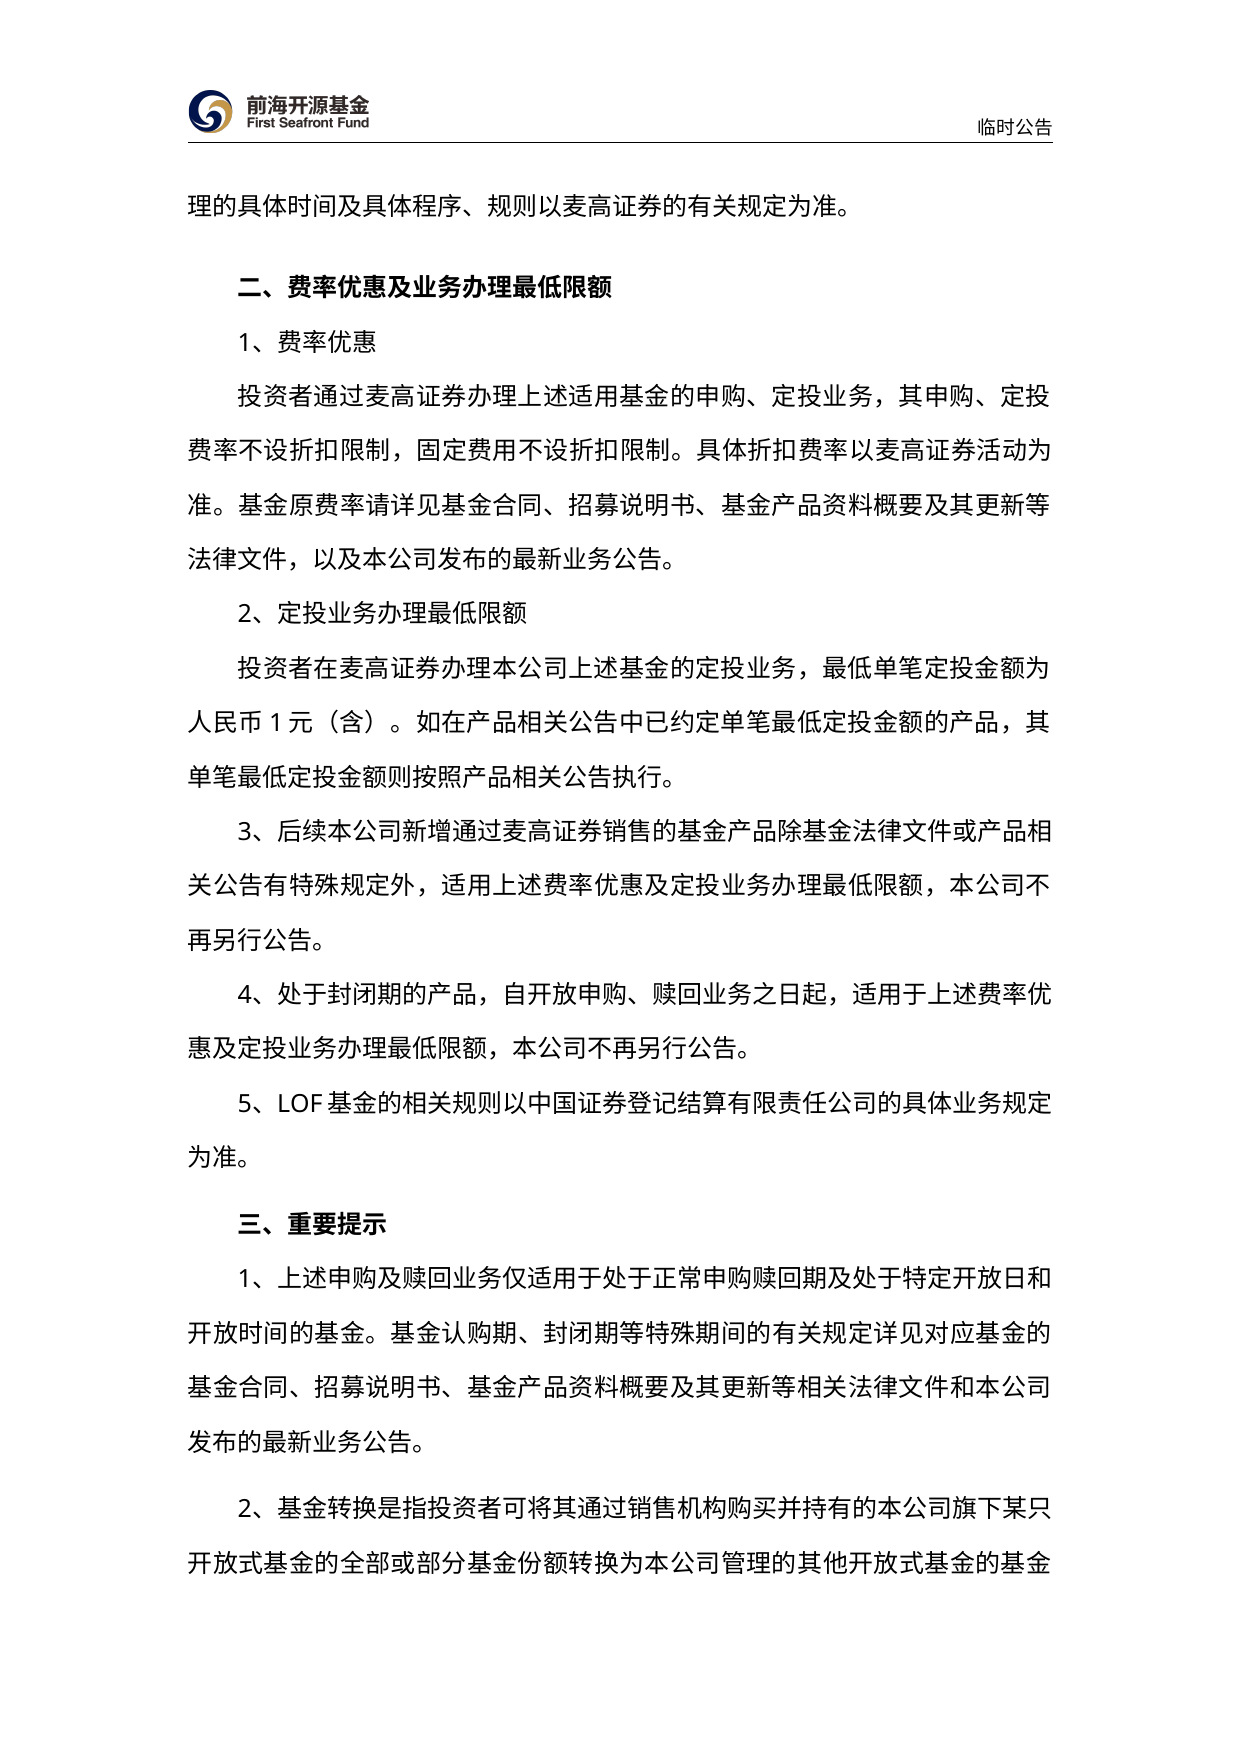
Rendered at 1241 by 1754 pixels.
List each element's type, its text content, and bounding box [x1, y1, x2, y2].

text 1、费率优惠 [187, 322, 1053, 358]
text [187, 1489, 1053, 1579]
text 2、定投业务办理最低限额 [187, 594, 1053, 630]
picture [187, 88, 373, 135]
text 3、后续本公司新增通过麦高证券销售的基金产品除基金法律文件或产品相关公告有特殊规定外，适用上述费率优惠及定投业务办理最低限额，本公司不再另行公告。 [187, 811, 1053, 956]
text 4、处于封闭期的产品，自开放申购、赎回业务之日起，适用于上述费率优惠及定投业务办理最低限额，本公司不再另行公告。 [187, 974, 1053, 1065]
text 投资者在麦高证券办理本公司上述基金的定投业务，最低单笔定投金额为人民币1元（含）。如在产品相关公告中已约定单笔最低定投金额的产品，其单笔最低定投金额则按照产品相关公告执行。 [187, 648, 1053, 793]
text 二、费率优惠及业务办理最低限额 [187, 268, 1053, 304]
text 1、上述申购及赎回业务仅适用于处于正常申购赎回期及处于特定开放日和开放时间的基金。基金认购期、封闭期等特殊期间的有关规定详见对应基金的基金合同、招募说明书、基金产品资料概要及其更新等相关法律文件和本公司发布的最新业务公告。 [187, 1259, 1053, 1458]
text 三、重要提示 [187, 1204, 1053, 1241]
text 投资者通过麦高证券办理上述适用基金的申购、定投业务，其申购、定投费率不设折扣限制，固定费用不设折扣限制。具体折扣费率以麦高证券活动为准。基金原费率请详见基金合同、招募说明书、基金产品资料概要及其更新等法律文件，以及本公司发布的最新业务公告。 [187, 376, 1053, 576]
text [187, 172, 1053, 237]
text 5、LOF基金的相关规则以中国证券登记结算有限责任公司的具体业务规定为准。 [187, 1083, 1053, 1174]
